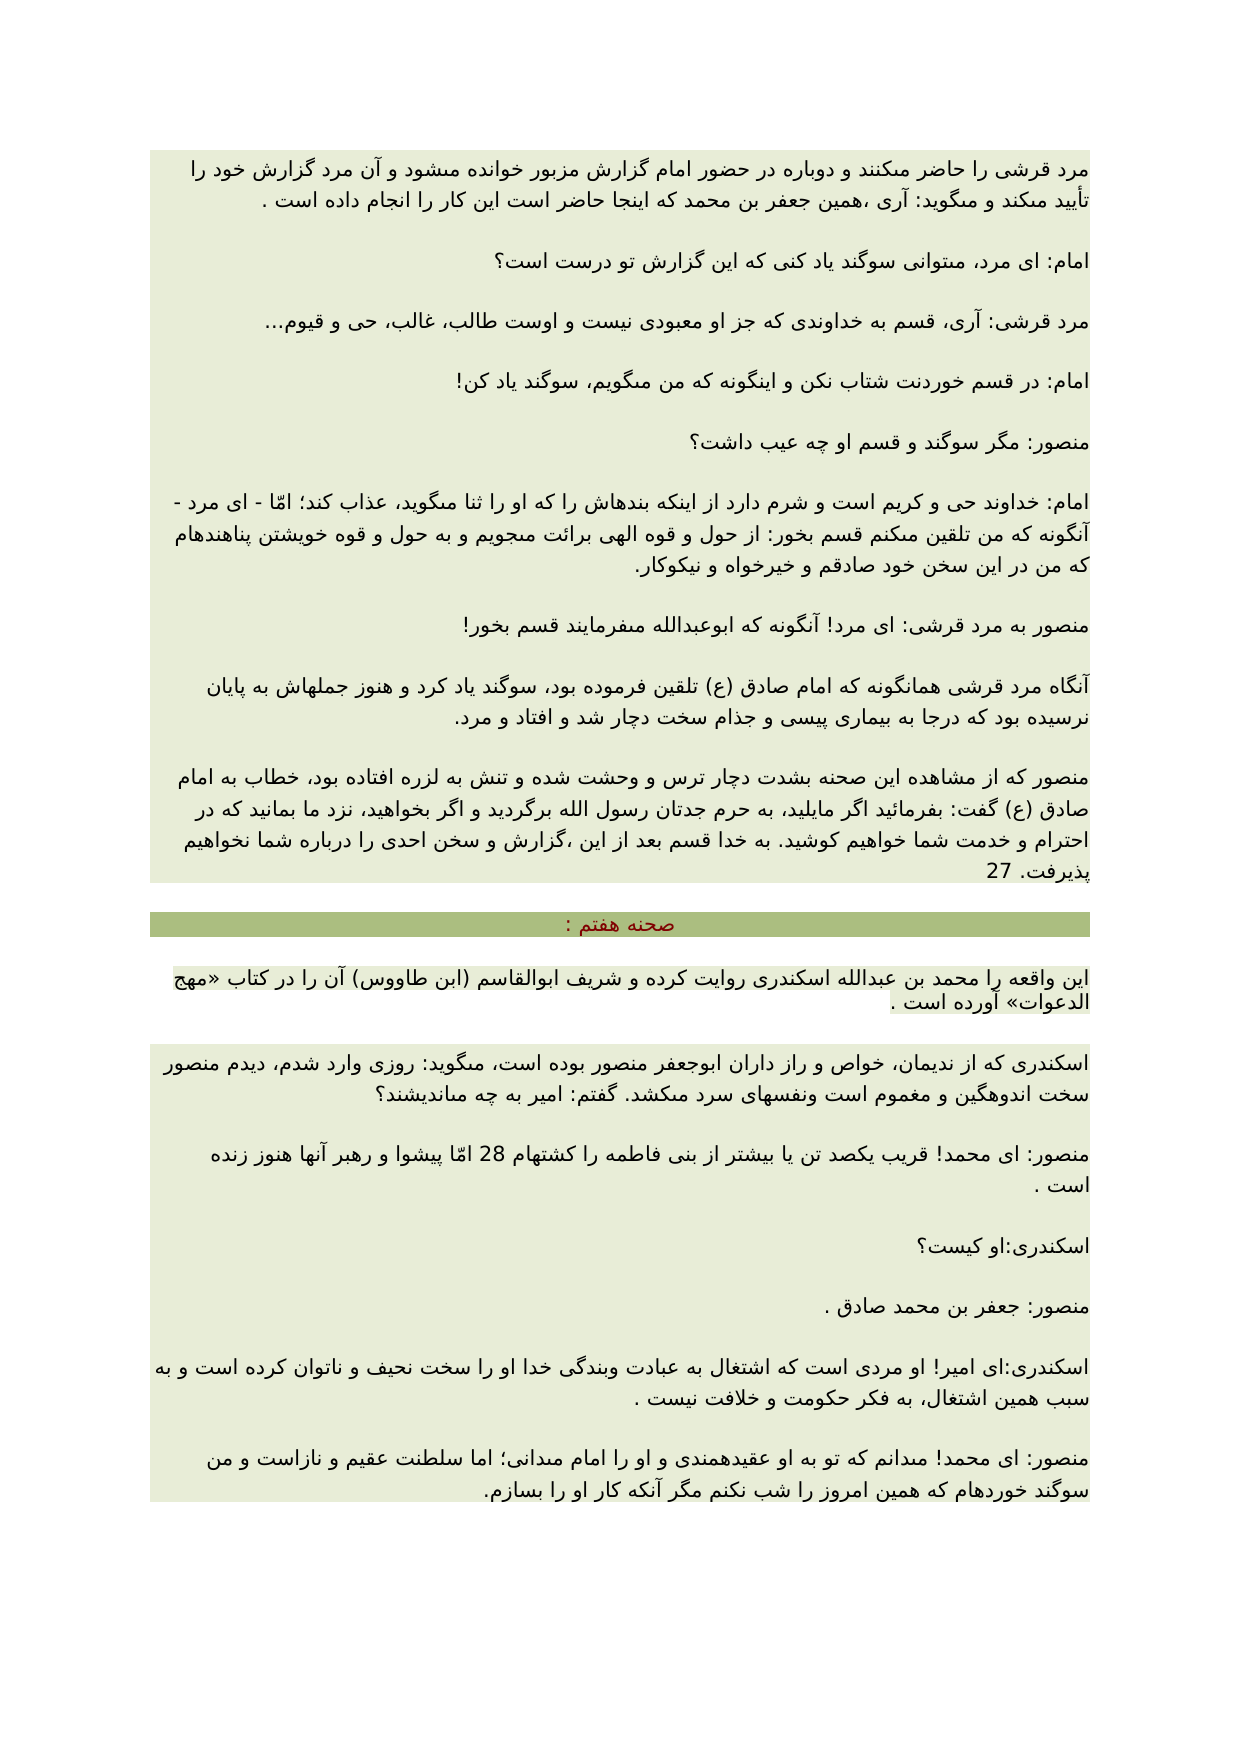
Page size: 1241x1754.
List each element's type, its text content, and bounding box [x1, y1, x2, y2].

text امام: خداوند حى و كريم است و شرم دارد از اينكه بنده‏اش را كه او را ثنا مى‏گويد، عذاب كند؛ امّا - اى مرد - آنگونه كه من تلقين مى‏كنم قسم بخور: از حول و قوه الهى برائت مى‏جويم و به حول و قوه خويشتن پناهنده‏ام كه من در اين سخن خود صادقم و خيرخواه و نيكوكار. [150, 483, 1090, 577]
text منصور: اى محمد! مى‏دانم كه تو به او عقيده‏مندى و او را امام مى‏دانى؛ اما سلطنت عقيم و نازاست و من سوگند خورده‏ام كه همين امروز را شب نكنم مگر آنكه كار او را بسازم. [150, 1439, 1090, 1502]
text اين واقعه را محمد بن عبدالله اسكندرى روايت كرده و شريف ابوالقاسم (ابن طاووس) آن را در كتاب «مهج الدعوات» آورده است . [150, 966, 890, 1014]
text مرد قرشى: آرى، قسم به خداوندى كه جز او معبودى نيست و اوست طالب، غالب، حى و قيوم... [150, 302, 1090, 333]
text منصور به مرد قرشى: اى مرد! آنگونه كه ابوعبدالله مى‏فرمايند قسم بخور! [150, 606, 1090, 637]
text منصور: جعفر بن محمد صادق . [150, 1287, 1090, 1319]
text آنگاه مرد قرشى همانگونه كه امام صادق (ع) تلقين فرموده بود، سوگند ياد كرد و هنوز جمله‏اش به پايان نرسيده بود كه درجا به بيمارى پيسى و جذام سخت دچار شد و افتاد و مرد. [150, 667, 1090, 729]
text منصور: اى محمد! قريب يكصد تن يا بيشتر از بنى فاطمه را كشته‏ام 28 امّا پيشوا و رهبر آنها هنوز زنده است . [150, 1135, 1090, 1198]
text اسكندرى:او كيست؟ [150, 1227, 1090, 1258]
text منصور: مگر سوگند و قسم او چه عيب داشت؟ [150, 423, 1090, 454]
text امام: اى مرد، مى‏توانى سوگند ياد كنى كه اين گزارش تو درست است؟ [150, 242, 1090, 273]
text منصور كه از مشاهده اين صحنه بشدت دچار ترس و وحشت شده و تنش به لزره افتاده بود، خطاب به امام صادق (ع) گفت: بفرمائيد اگر مايليد، به حرم جدتان رسول الله برگرديد و اگر بخواهيد، نزد ما بمانيد كه در احترام و خدمت شما خواهيم كوشيد. به خدا قسم بعد از اين ،گزارش و سخن احدى را درباره شما نخواهيم پذيرفت. 27 [150, 758, 1090, 883]
text اسكندرى:اى امير! او مردى است كه اشتغال به عبادت وبندگى خدا او را سخت نحيف و ناتوان كرده است و به سبب همين اشتغال، به فكر حكومت و خلافت نيست . [150, 1348, 1090, 1410]
text مرد قرشى را حاضر مى‏كنند و دوباره در حضور امام گزارش مزبور خوانده مى‏شود و آن مرد گزارش خود را تأييد مى‏كند و مى‏گويد: آرى ،همين جعفر بن محمد كه اينجا حاضر است اين كار را انجام داده است . [150, 150, 1090, 212]
text امام: در قسم خوردنت شتاب نكن و اينگونه كه من مى‏گويم، سوگند ياد كن! [150, 362, 1090, 394]
text صحنه هفتم : [150, 912, 1090, 937]
text اسكندرى كه از نديمان، خواص و راز داران ابوجعفر منصور بوده است، مى‏گويد: روزى وارد شدم، ديدم منصور سخت اندوهگين و مغموم است ونفسهاى سرد مى‏كشد. گفتم: امير به چه مى‏انديشند؟ [150, 1044, 1090, 1106]
